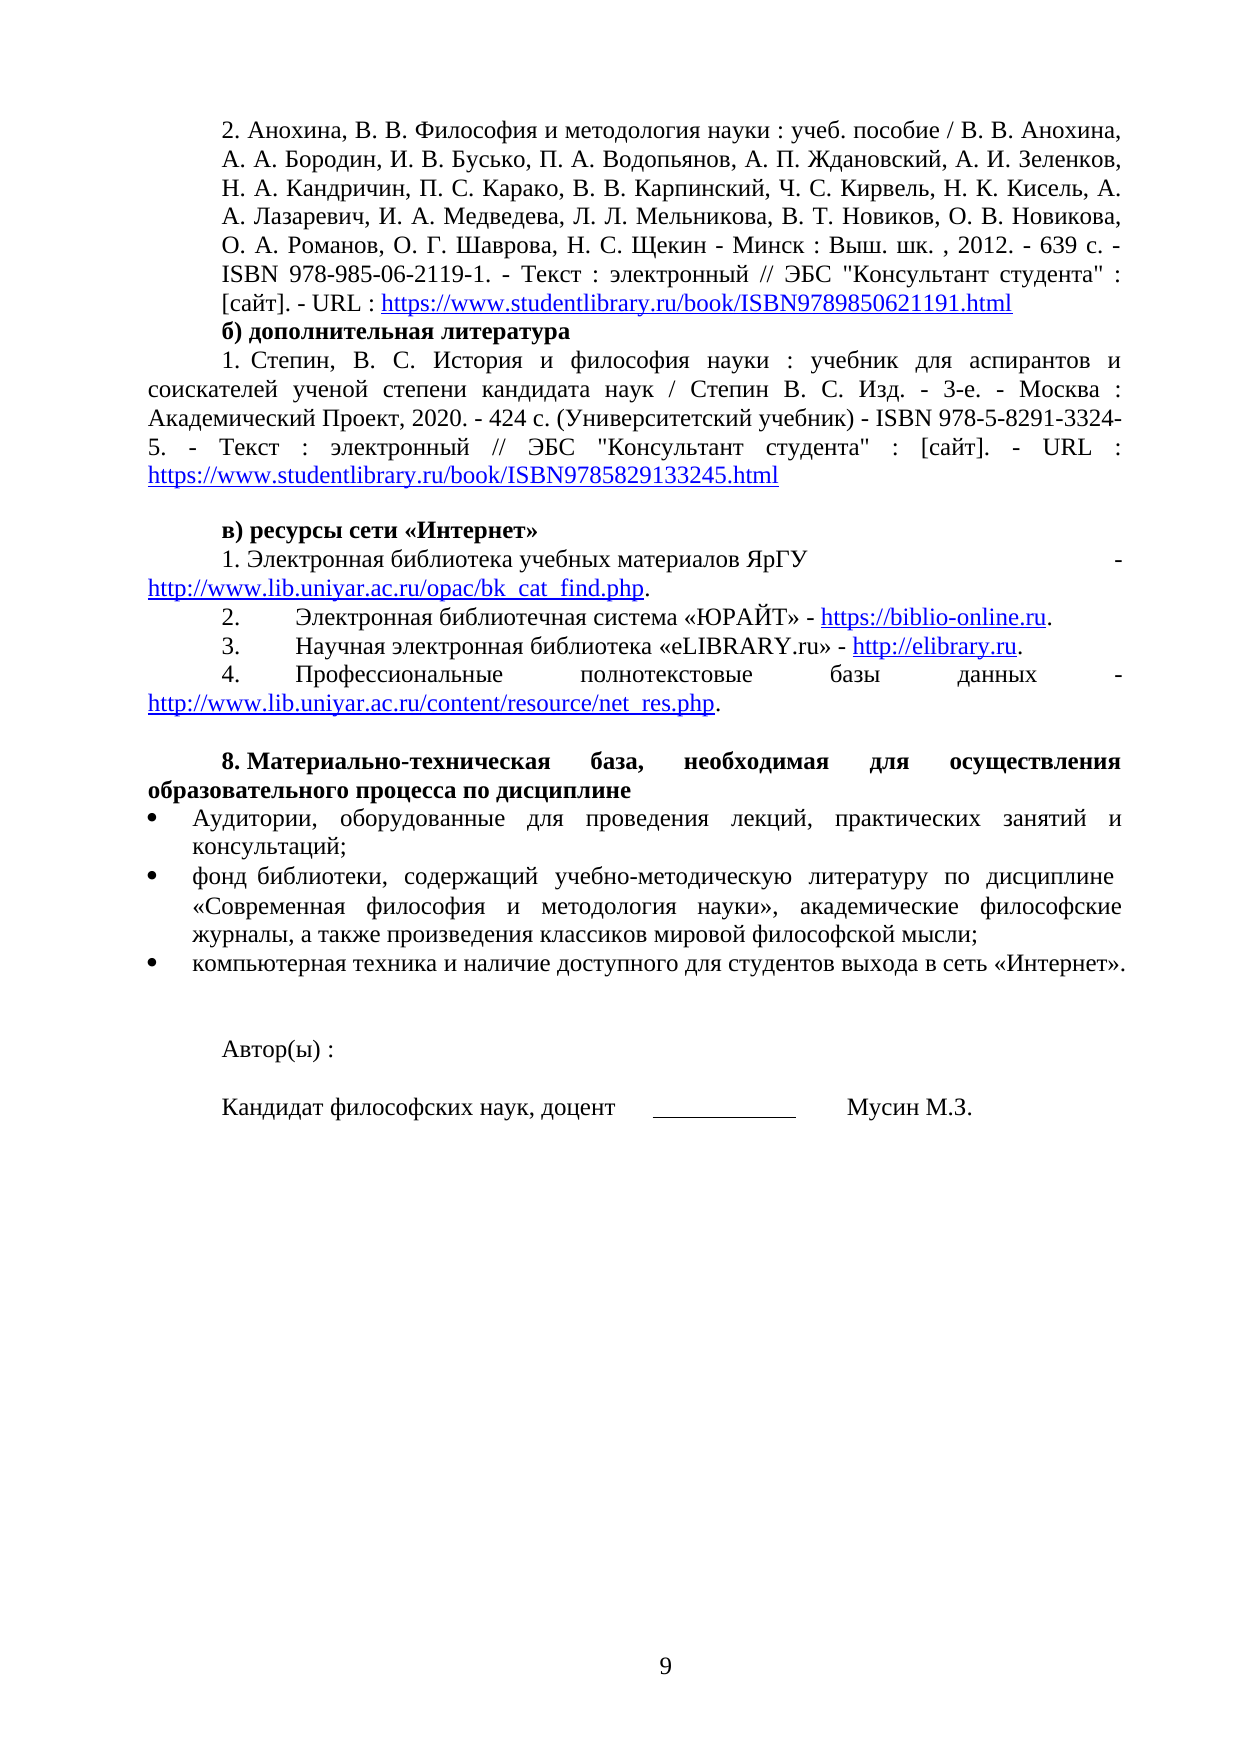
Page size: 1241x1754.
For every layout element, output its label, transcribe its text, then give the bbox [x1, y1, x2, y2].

list Профессиональные полнотекстовые базы данных - http://www.lib.uniyar.ac.ru/content/resource/net_res.php. [148, 659, 1123, 717]
text 2. Анохина, В. В. Философия и методология науки : учеб. пособие / В. В. Анохина, А. А. Бородин, И. В. Бусько, П. А. Водопьянов, А. П. Ждановский, А. И. Зеленков, Н. А. Кандричин, П. С. Карако, В. В. Карпинский, Ч. С. Кирвель, Н. К. Кисель, А. А. Лазаревич, И. А. Медведева, Л. Л. Мельникова, В. Т. Новиков, О. В. Новикова, О. А. Романов, О. Г. Шаврова, Н. С. Щекин - Минск : Выш. шк. , 2012. - 639 с. - ISBN 978-985-06-2119-1. - Текст : электронный // ЭБС "Консультант студента" : [сайт]. - URL : https://www.studentlibrary.ru/book/ISBN9789850621191.html [221, 115, 1123, 316]
list фонд библиотеки, содержащий учебно-методическую литературу по дисциплине [148, 860, 1134, 891]
list Электронная библиотечная система «ЮРАЙТ» - https://biblio-online.ru. [221, 602, 1134, 631]
subtitle б) дополнительная литература [221, 317, 1134, 346]
list Научная электронная библиотека «eLIBRARY.ru» - http://elibrary.ru. [221, 631, 1134, 659]
text «Современная философия и методология науки», академические философские журналы, а также произведения классиков мировой философской мысли; [192, 891, 1122, 948]
list Электронная библиотека учебных материалов ЯрГУ - http://www.lib.uniyar.ac.ru/opac/bk_cat_find.php. [148, 544, 1123, 602]
subtitle Материально-техническая база, необходимая для осуществления образовательного процесса по дисциплине [148, 746, 1122, 804]
list Степин, В. С. История и философия науки : учебник для аспирантов и соискателей ученой степени кандидата наук / Степин В. С. Изд. - 3-е. - Москва : Академический Проект, 2020. - 424 с. (Университетский учебник) - ISBN 978-5-8291-3324-5. - Текст : электронный // ЭБС "Консультант студента" : [сайт]. - URL : https://www.studentlibrary.ru/book/ISBN9785829133245.html [148, 346, 1122, 489]
list компьютерная техника и наличие доступного для студентов выхода в сеть «Интернет». [148, 948, 1134, 977]
text Автор(ы) : [221, 1034, 1134, 1063]
text Кандидат философских наук, доцент Мусин М.З. [221, 1092, 1134, 1121]
subtitle в) ресурсы сети «Интернет» [221, 516, 1134, 544]
list Аудитории, оборудованные для проведения лекций, практических занятий и консультаций; [148, 804, 1122, 860]
